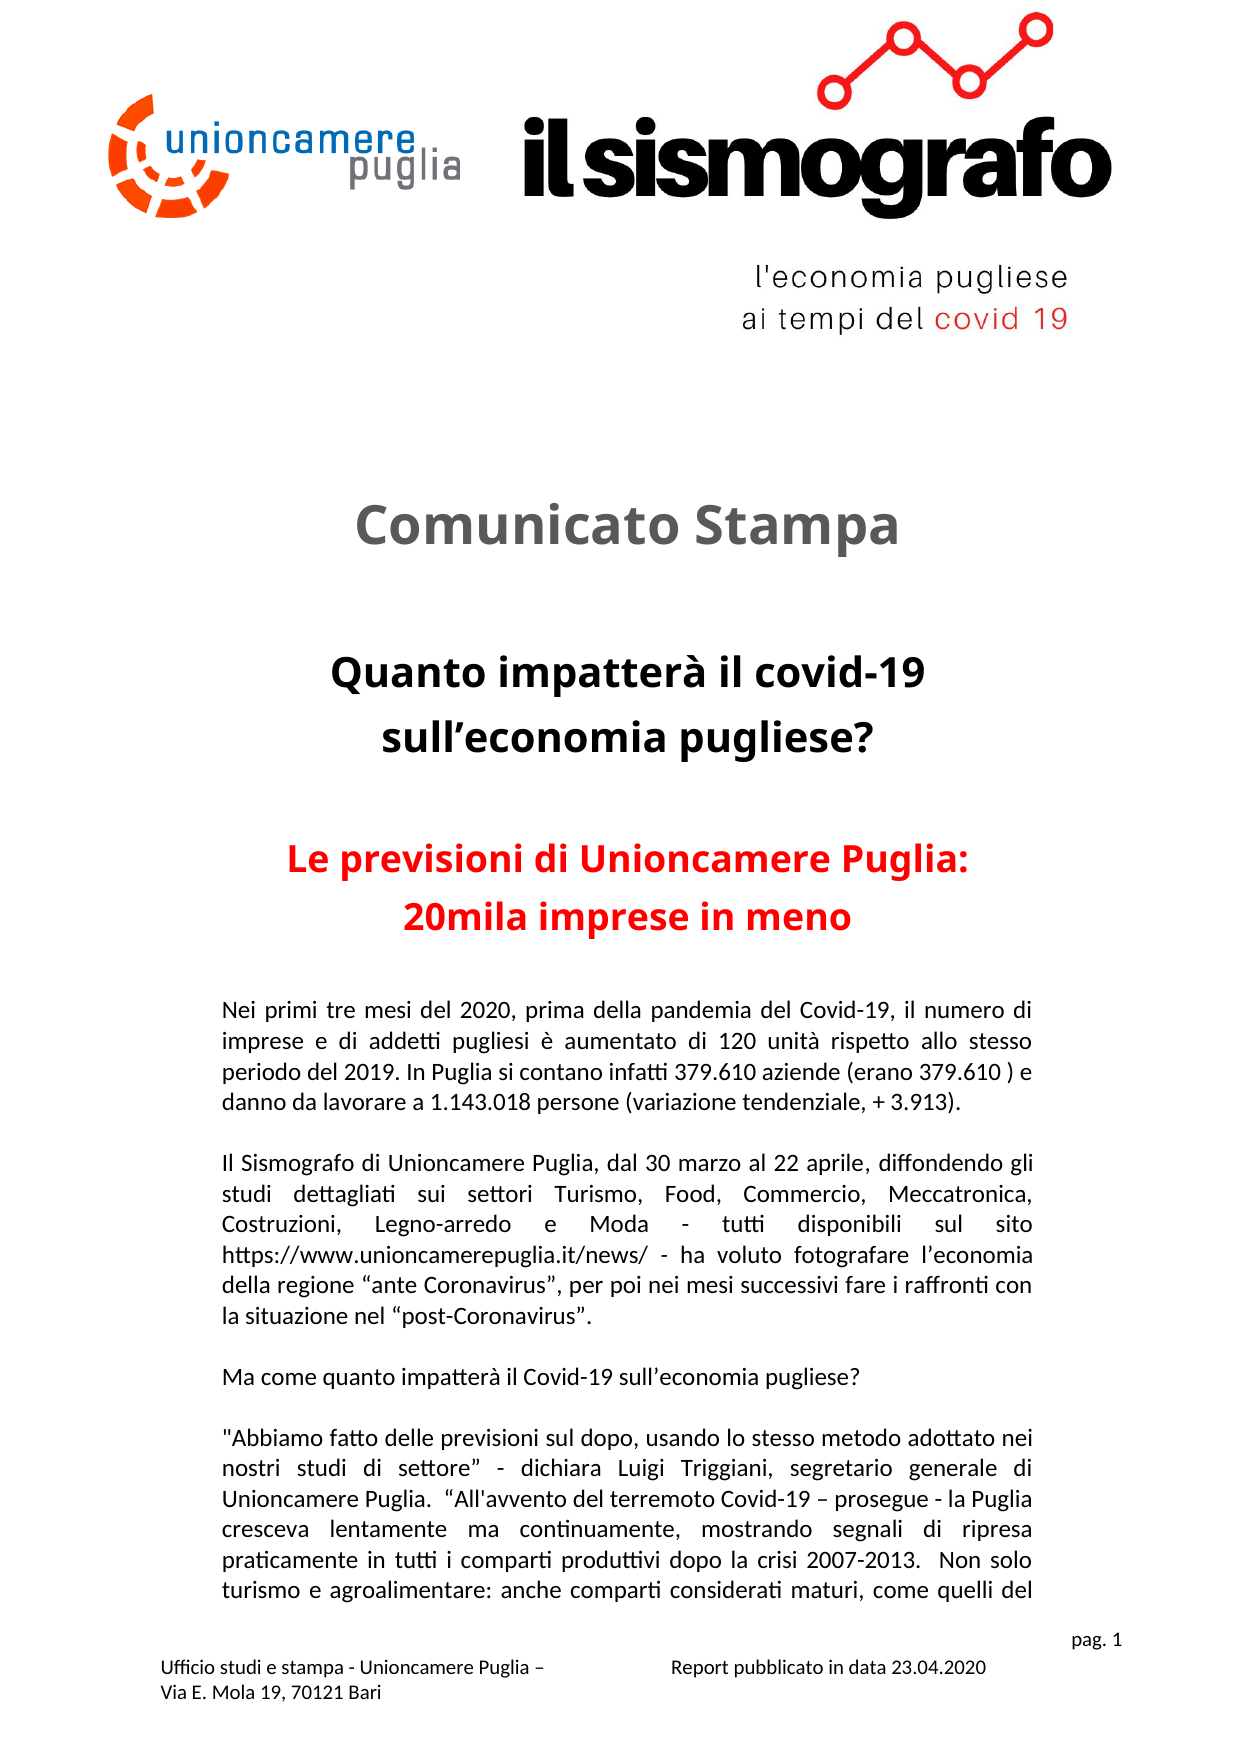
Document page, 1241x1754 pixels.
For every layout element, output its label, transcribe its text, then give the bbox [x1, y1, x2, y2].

text Ma come quanto impatterà il Covid-19 sull’economia pugliese? [222, 1361, 1034, 1391]
text Quanto impatterà il covid-19 sull’economia pugliese? [222, 643, 1033, 765]
text Le previsioni di Unioncamere Puglia: 20mila imprese in meno [222, 832, 1033, 942]
text Nei primi tre mesi del 2020, prima della pandemia del Covid-19, il numero di imprese e di addetti pugliesi è aumentato di 120 unità rispetto allo stesso periodo del 2019. In Puglia si contano infatti 379.610 aziende (erano 379.610 ) e danno da lavorare a 1.143.018 persone (variazione tendenziale, + 3.913). [222, 994, 1034, 1117]
text Comunicato Stampa [222, 486, 1033, 560]
picture [108, 94, 460, 218]
text Il Sismografo di Unioncamere Puglia, dal 30 marzo al 22 aprile, diffondendo gli studi dettagliati sui settori Turismo, Food, Commercio, Meccatronica, Costruzioni, Legno-arredo e Moda - tutti disponibili sul sito https://www.unioncamerepuglia.it/news/ - ha voluto fotografare l’economia della regione “ante Coronavirus”, per poi nei mesi successivi fare i raffronti con la situazione nel “post-Coronavirus”. [222, 1147, 1034, 1330]
picture [506, 0, 1119, 339]
